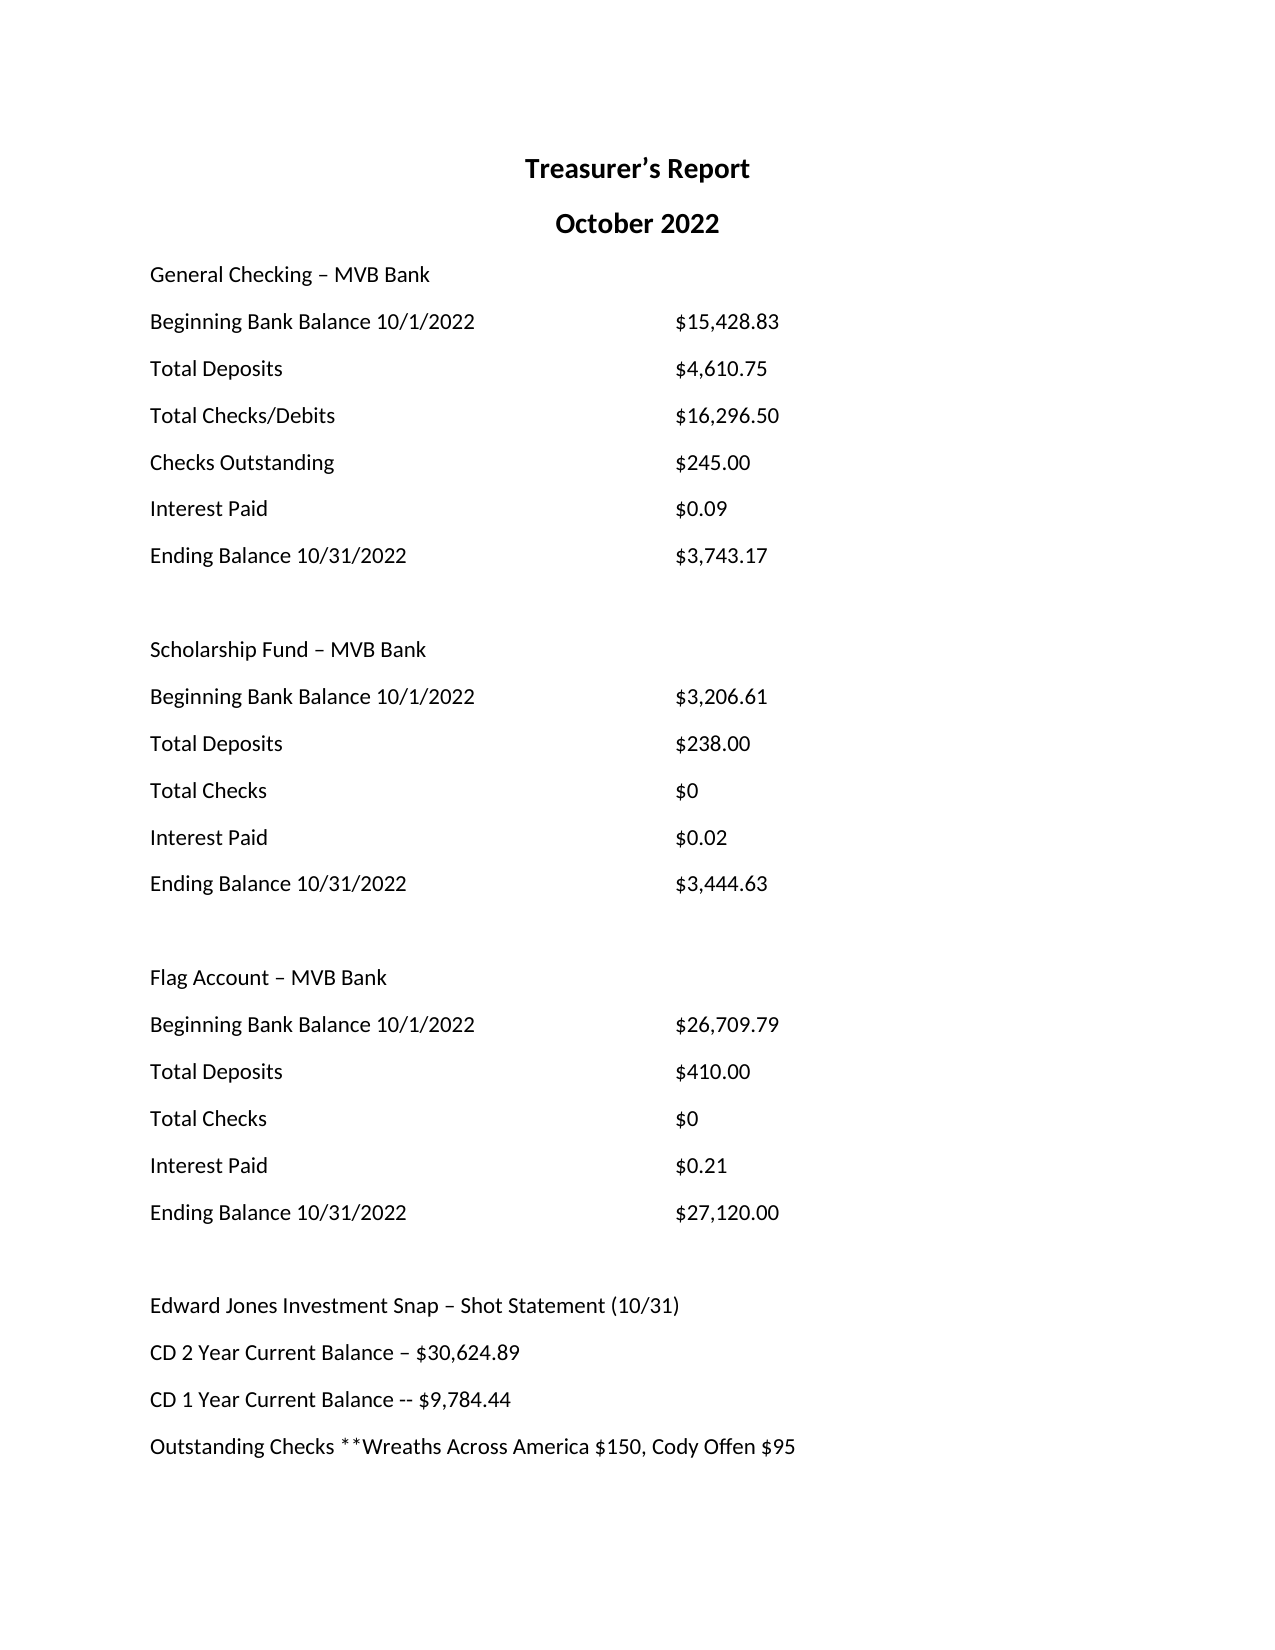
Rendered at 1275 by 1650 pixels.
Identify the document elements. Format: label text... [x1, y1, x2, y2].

text October 2022 [150, 205, 1125, 241]
text Scholarship Fund – MVB Bank [150, 635, 1125, 663]
text Ending Balance 10/31/2022 $3,444.63 [150, 869, 1125, 898]
text Interest Paid $0.21 [150, 1151, 1125, 1179]
text Flag Account – MVB Bank [150, 963, 1125, 991]
text Checks Outstanding $245.00 [150, 448, 1125, 476]
text Total Deposits $238.00 [150, 729, 1125, 757]
text Treasurer’s Report [150, 150, 1125, 186]
text CD 1 Year Current Balance -- $9,784.44 [150, 1385, 1125, 1413]
text Outstanding Checks **Wreaths Across America $150, Cody Offen $95 [150, 1432, 1125, 1460]
text Total Checks/Debits $16,296.50 [150, 401, 1125, 429]
text Beginning Bank Balance 10/1/2022 $3,206.61 [150, 682, 1125, 710]
text Edward Jones Investment Snap – Shot Statement (10/31) [150, 1291, 1125, 1319]
text General Checking – MVB Bank [150, 260, 1125, 288]
text Total Checks $0 [150, 1104, 1125, 1132]
text CD 2 Year Current Balance – $30,624.89 [150, 1338, 1125, 1366]
text Ending Balance 10/31/2022 $3,743.17 [150, 541, 1125, 569]
text Beginning Bank Balance 10/1/2022 $26,709.79 [150, 1010, 1125, 1038]
text Beginning Bank Balance 10/1/2022 $15,428.83 [150, 307, 1125, 335]
text Ending Balance 10/31/2022 $27,120.00 [150, 1198, 1125, 1226]
text Interest Paid $0.02 [150, 823, 1125, 851]
text Interest Paid $0.09 [150, 494, 1125, 523]
text Total Deposits $4,610.75 [150, 354, 1125, 382]
text Total Deposits $410.00 [150, 1057, 1125, 1085]
text Total Checks $0 [150, 776, 1125, 804]
